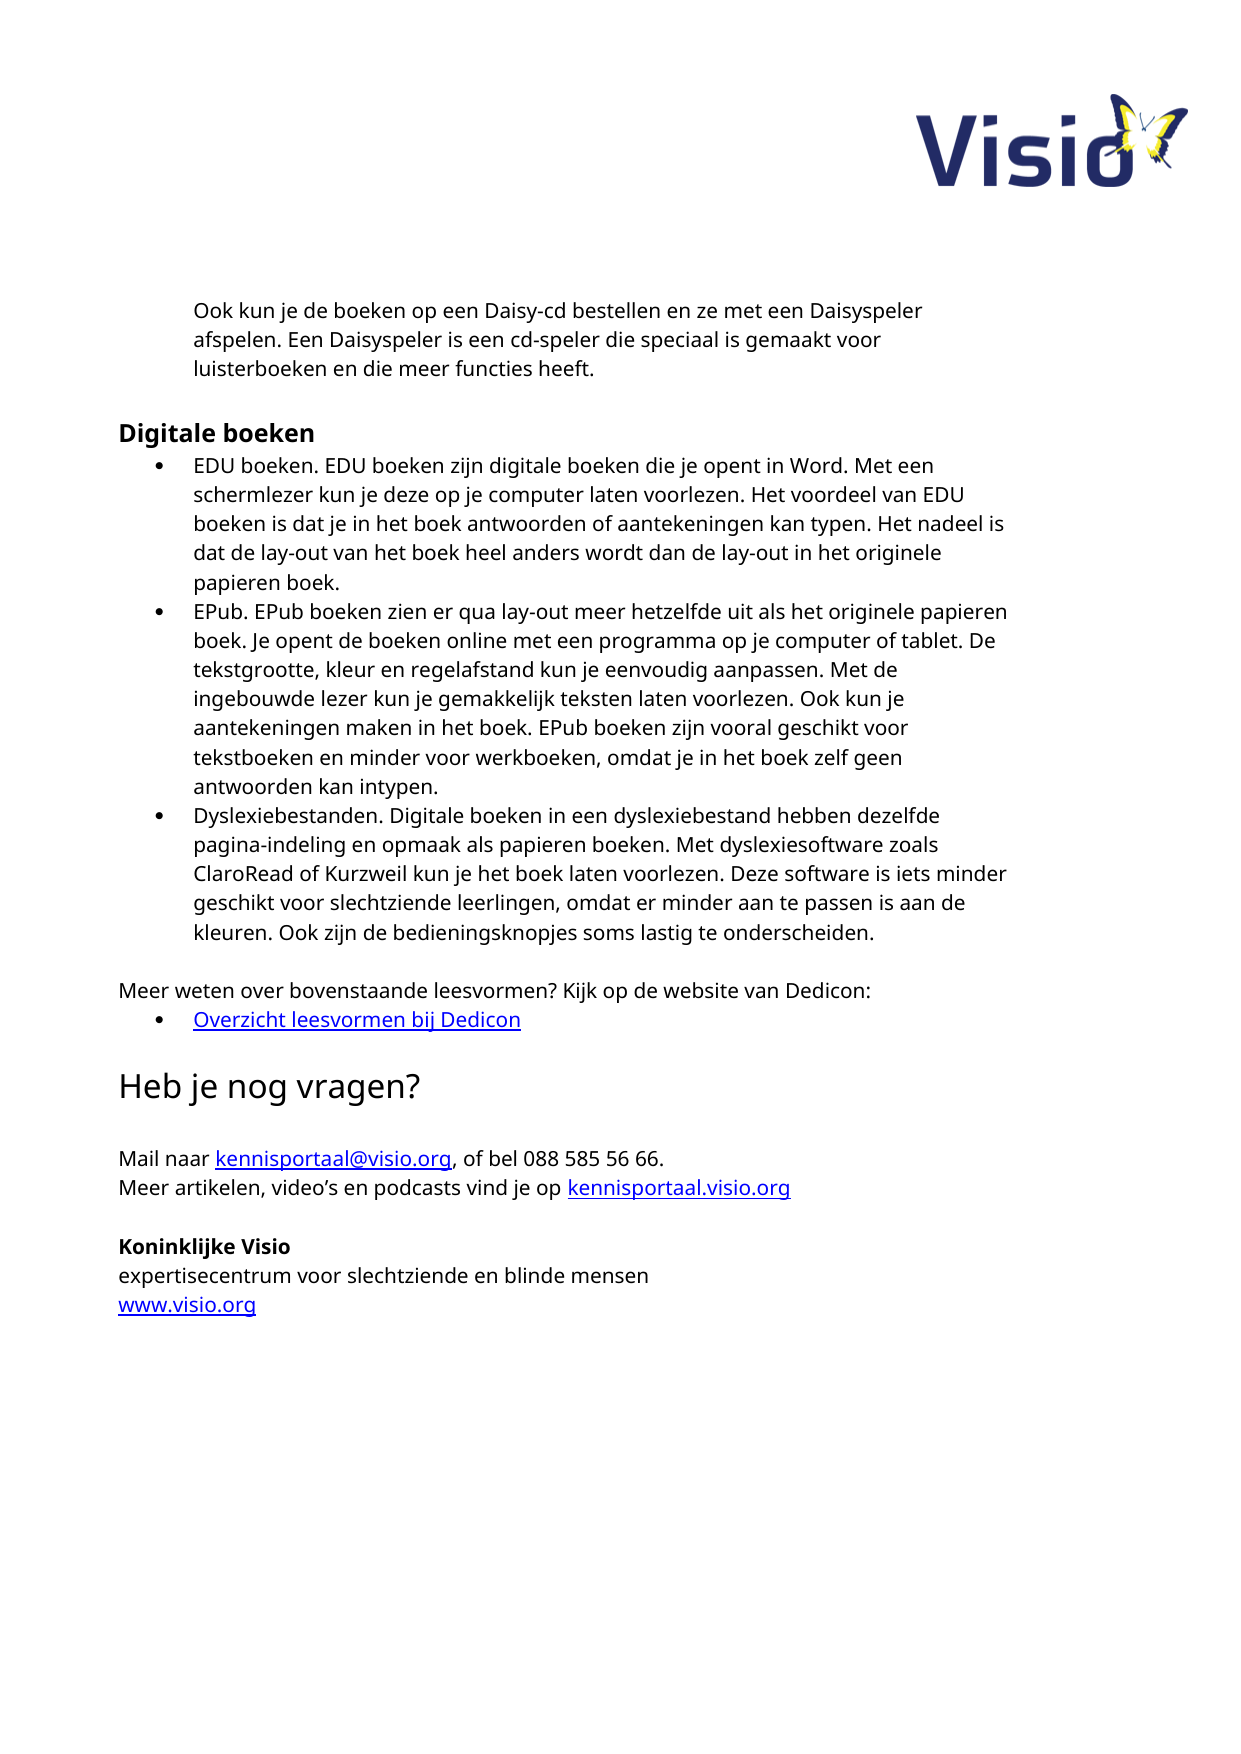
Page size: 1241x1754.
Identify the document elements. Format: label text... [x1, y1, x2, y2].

list EDU boeken. EDU boeken zijn digitale boeken die je opent in Word. Met een schermlezer kun je deze op je computer laten voorlezen. Het voordeel van EDU boeken is dat je in het boek antwoorden of aantekeningen kan typen. Het nadeel is dat de lay-out van het boek heel anders wordt dan de lay-out in het originele papieren boek. [156, 450, 1016, 596]
text Meer weten over bovenstaande leesvormen? Kijk op de website van Dedicon: [118, 975, 1016, 1004]
subtitle Heb je nog vragen? [118, 1063, 1016, 1108]
text www.visio.org [118, 1289, 1016, 1318]
text Koninklijke Visio [118, 1231, 1016, 1260]
text expertisecentrum voor slechtziende en blinde mensen [118, 1260, 1016, 1289]
text Mail naar kennisportaal@visio.org, of bel 088 585 56 66. [118, 1141, 1016, 1173]
text Meer artikelen, video’s en podcasts vind je op kennisportaal.visio.org [118, 1173, 1016, 1202]
list Overzicht leesvormen bij Dedicon [156, 1004, 1016, 1033]
list Ook kun je de boeken op een Daisy-cd bestellen en ze met een Daisyspeler afspelen. Een Daisyspeler is een cd-speler die speciaal is gemaakt voor luisterboeken en die meer functies heeft. [193, 295, 1016, 383]
list Dyslexiebestanden. Digitale boeken in een dyslexiebestand hebben dezelfde pagina-indeling en opmaak als papieren boeken. Met dyslexiesoftware zoals ClaroRead of Kurzweil kun je het boek laten voorlezen. Deze software is iets minder geschikt voor slechtziende leerlingen, omdat er minder aan te passen is aan de kleuren. Ook zijn de bedieningsknopjes soms lastig te onderscheiden. [156, 800, 1016, 946]
subtitle Digitale boeken [118, 416, 1016, 450]
picture [904, 89, 1199, 190]
list EPub. EPub boeken zien er qua lay-out meer hetzelfde uit als het originele papieren boek. Je opent de boeken online met een programma op je computer of tablet. De tekstgrootte, kleur en regelafstand kun je eenvoudig aanpassen. Met de ingebouwde lezer kun je gemakkelijk teksten laten voorlezen. Ook kun je aantekeningen maken in het boek. EPub boeken zijn vooral geschikt voor tekstboeken en minder voor werkboeken, omdat je in het boek zelf geen antwoorden kan intypen. [156, 596, 1016, 800]
